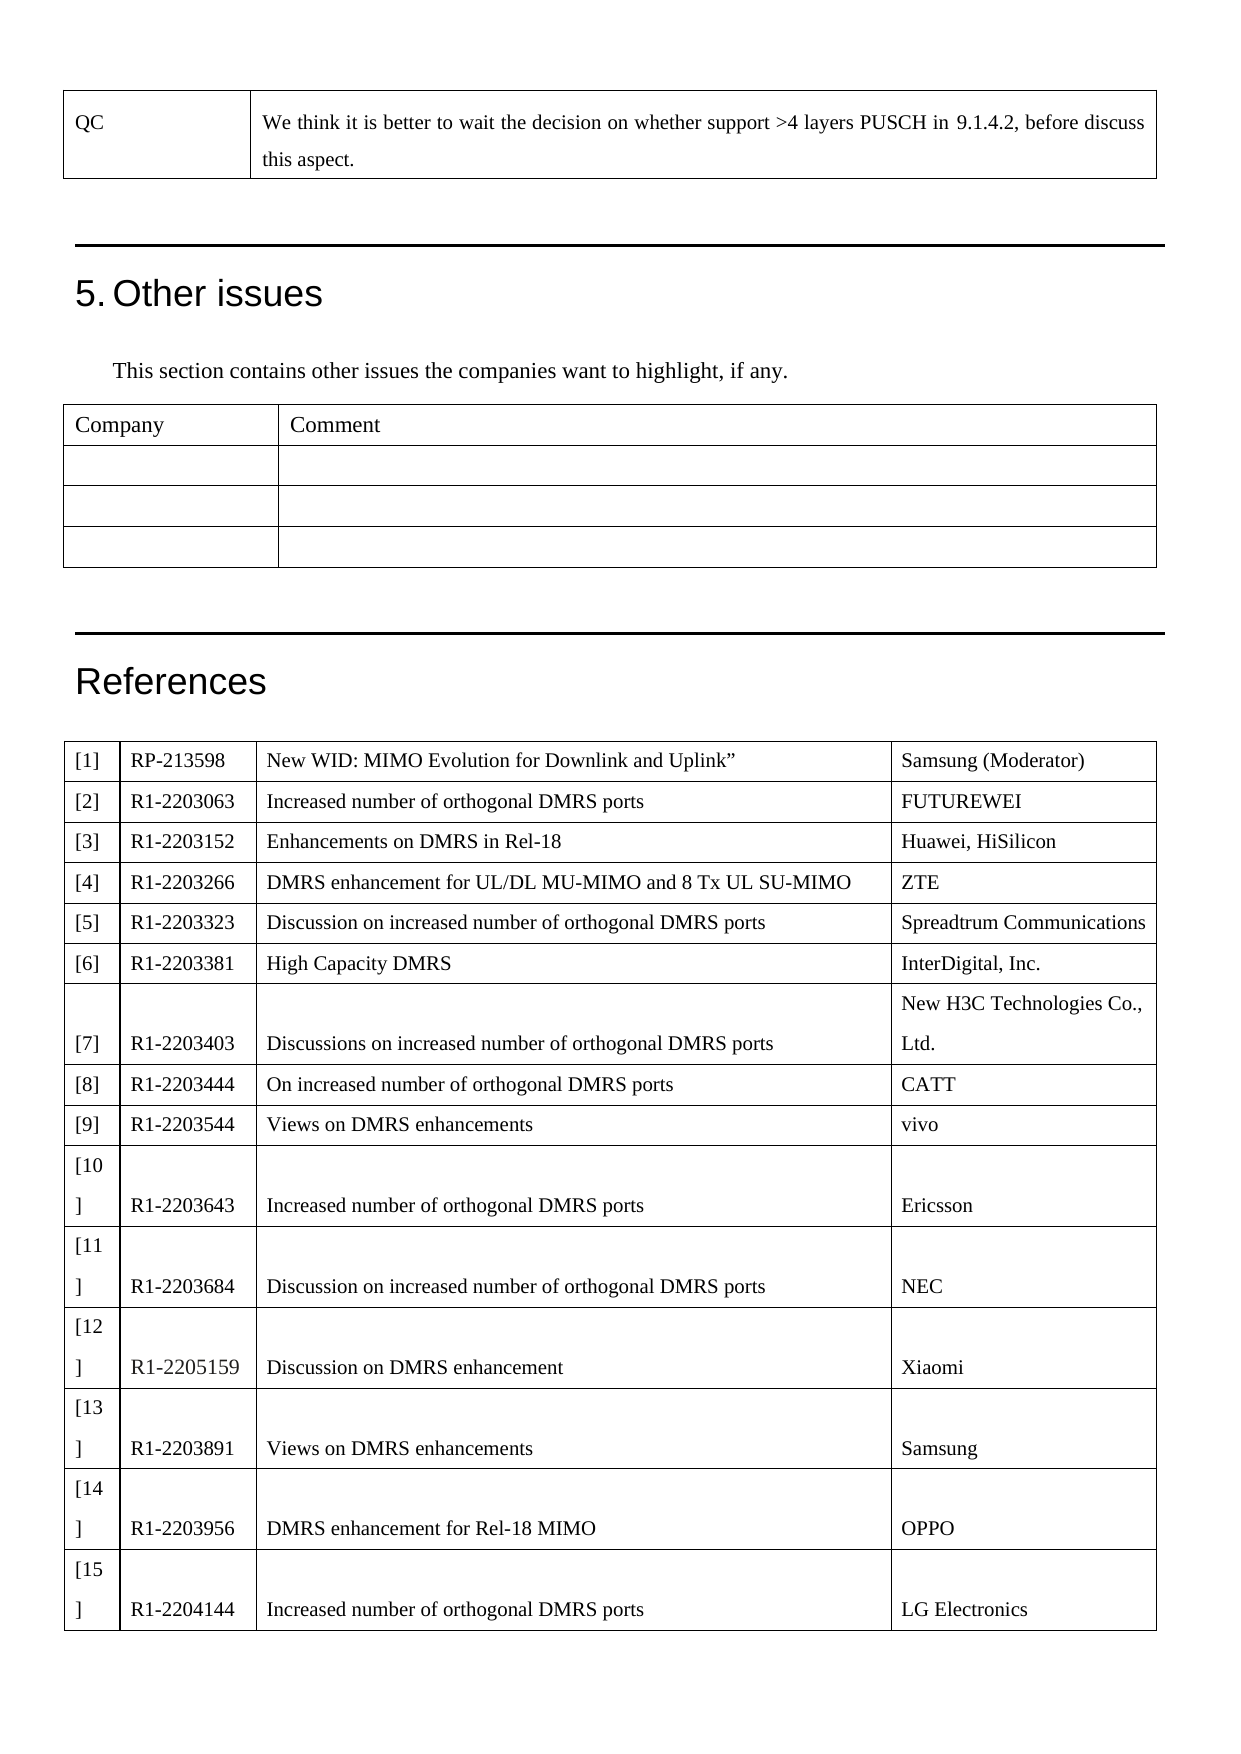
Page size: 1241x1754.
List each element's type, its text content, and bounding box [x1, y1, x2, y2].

table_cell DMRS enhancement for UL/DL MU-MIMO and 8 Tx UL SU-MIMO [257, 863, 891, 902]
table_cell R1-2203403 [121, 984, 256, 1064]
table_cell [64, 486, 278, 526]
table_cell R1-2203544 [121, 1106, 256, 1145]
table_cell vivo [892, 1106, 1156, 1145]
table_cell Increased number of orthogonal DMRS ports [257, 1550, 891, 1630]
table_cell Samsung [892, 1389, 1156, 1468]
table_cell Discussion on increased number of orthogonal DMRS ports [257, 904, 891, 943]
table_cell [8] [65, 1065, 119, 1104]
table_cell We think it is better to wait the decision on whether support >4 layers PUSCH in 9.1.4.2, before discuss this aspect. [251, 91, 1156, 178]
table_cell Xiaomi [892, 1308, 1156, 1387]
table_cell New H3C Technologies Co., Ltd. [892, 984, 1156, 1064]
table_cell On increased number of orthogonal DMRS ports [257, 1065, 891, 1104]
table_cell R1-2203381 [121, 944, 256, 983]
table_cell [2] [65, 782, 119, 822]
table_cell [4] [65, 863, 119, 902]
table_cell R1-2205159 [121, 1308, 256, 1387]
table_cell R1-2203891 [121, 1389, 256, 1468]
table_cell Enhancements on DMRS in Rel-18 [257, 823, 891, 862]
table_cell [12] [65, 1308, 119, 1387]
text This section contains other issues the companies want to highlight, if any. [75, 352, 1165, 389]
table_cell [11] [65, 1227, 119, 1307]
table_cell Discussion on increased number of orthogonal DMRS ports [257, 1227, 891, 1307]
table_cell CATT [892, 1065, 1156, 1104]
table_cell High Capacity DMRS [257, 944, 891, 983]
table_cell LG Electronics [892, 1550, 1156, 1630]
table_cell InterDigital, Inc. [892, 944, 1156, 983]
table_cell [5] [65, 904, 119, 943]
table_cell [3] [65, 823, 119, 862]
table_cell [279, 527, 1156, 567]
table_cell QC [64, 91, 250, 178]
table_cell ZTE [892, 863, 1156, 902]
table_cell Ericsson [892, 1146, 1156, 1226]
table_cell NEC [892, 1227, 1156, 1307]
table_cell Views on DMRS enhancements [257, 1106, 891, 1145]
table_cell [13] [65, 1389, 119, 1468]
table_cell Discussion on DMRS enhancement [257, 1308, 891, 1387]
table_header Company [64, 405, 278, 445]
table_cell [6] [65, 944, 119, 983]
table_cell FUTUREWEI [892, 782, 1156, 822]
table_header New WID: MIMO Evolution for Downlink and Uplink” [257, 742, 891, 781]
table_cell [15] [65, 1550, 119, 1630]
table_cell Spreadtrum Communications [892, 904, 1156, 943]
table_cell Discussions on increased number of orthogonal DMRS ports [257, 984, 891, 1064]
table_cell Huawei, HiSilicon [892, 823, 1156, 862]
table_cell [279, 446, 1156, 485]
table_header RP-213598 [121, 742, 256, 781]
table_cell R1-2203266 [121, 863, 256, 902]
table_cell [14] [65, 1469, 119, 1549]
table_cell [9] [65, 1106, 119, 1145]
table_cell [10] [65, 1146, 119, 1226]
table_cell R1-2204144 [121, 1550, 256, 1630]
table_cell DMRS enhancement for Rel-18 MIMO [257, 1469, 891, 1549]
table_cell [64, 527, 278, 567]
table_cell [7] [65, 984, 119, 1064]
table_cell Views on DMRS enhancements [257, 1389, 891, 1468]
table_cell R1-2203684 [121, 1227, 256, 1307]
table_cell OPPO [892, 1469, 1156, 1549]
table_cell [64, 446, 278, 485]
table_cell R1-2203323 [121, 904, 256, 943]
table_cell R1-2203063 [121, 782, 256, 822]
table_header Comment [279, 405, 1156, 445]
table_cell [279, 486, 1156, 526]
table_header [1] [65, 742, 119, 781]
table_cell R1-2203152 [121, 823, 256, 862]
table_cell R1-2203643 [121, 1146, 256, 1226]
table_header Samsung (Moderator) [892, 742, 1156, 781]
table_cell R1-2203444 [121, 1065, 256, 1104]
subtitle References [75, 635, 1165, 718]
table_cell Increased number of orthogonal DMRS ports [257, 782, 891, 822]
subtitle Other issues [75, 247, 1165, 330]
table_cell R1-2203956 [121, 1469, 256, 1549]
table_cell Increased number of orthogonal DMRS ports [257, 1146, 891, 1226]
